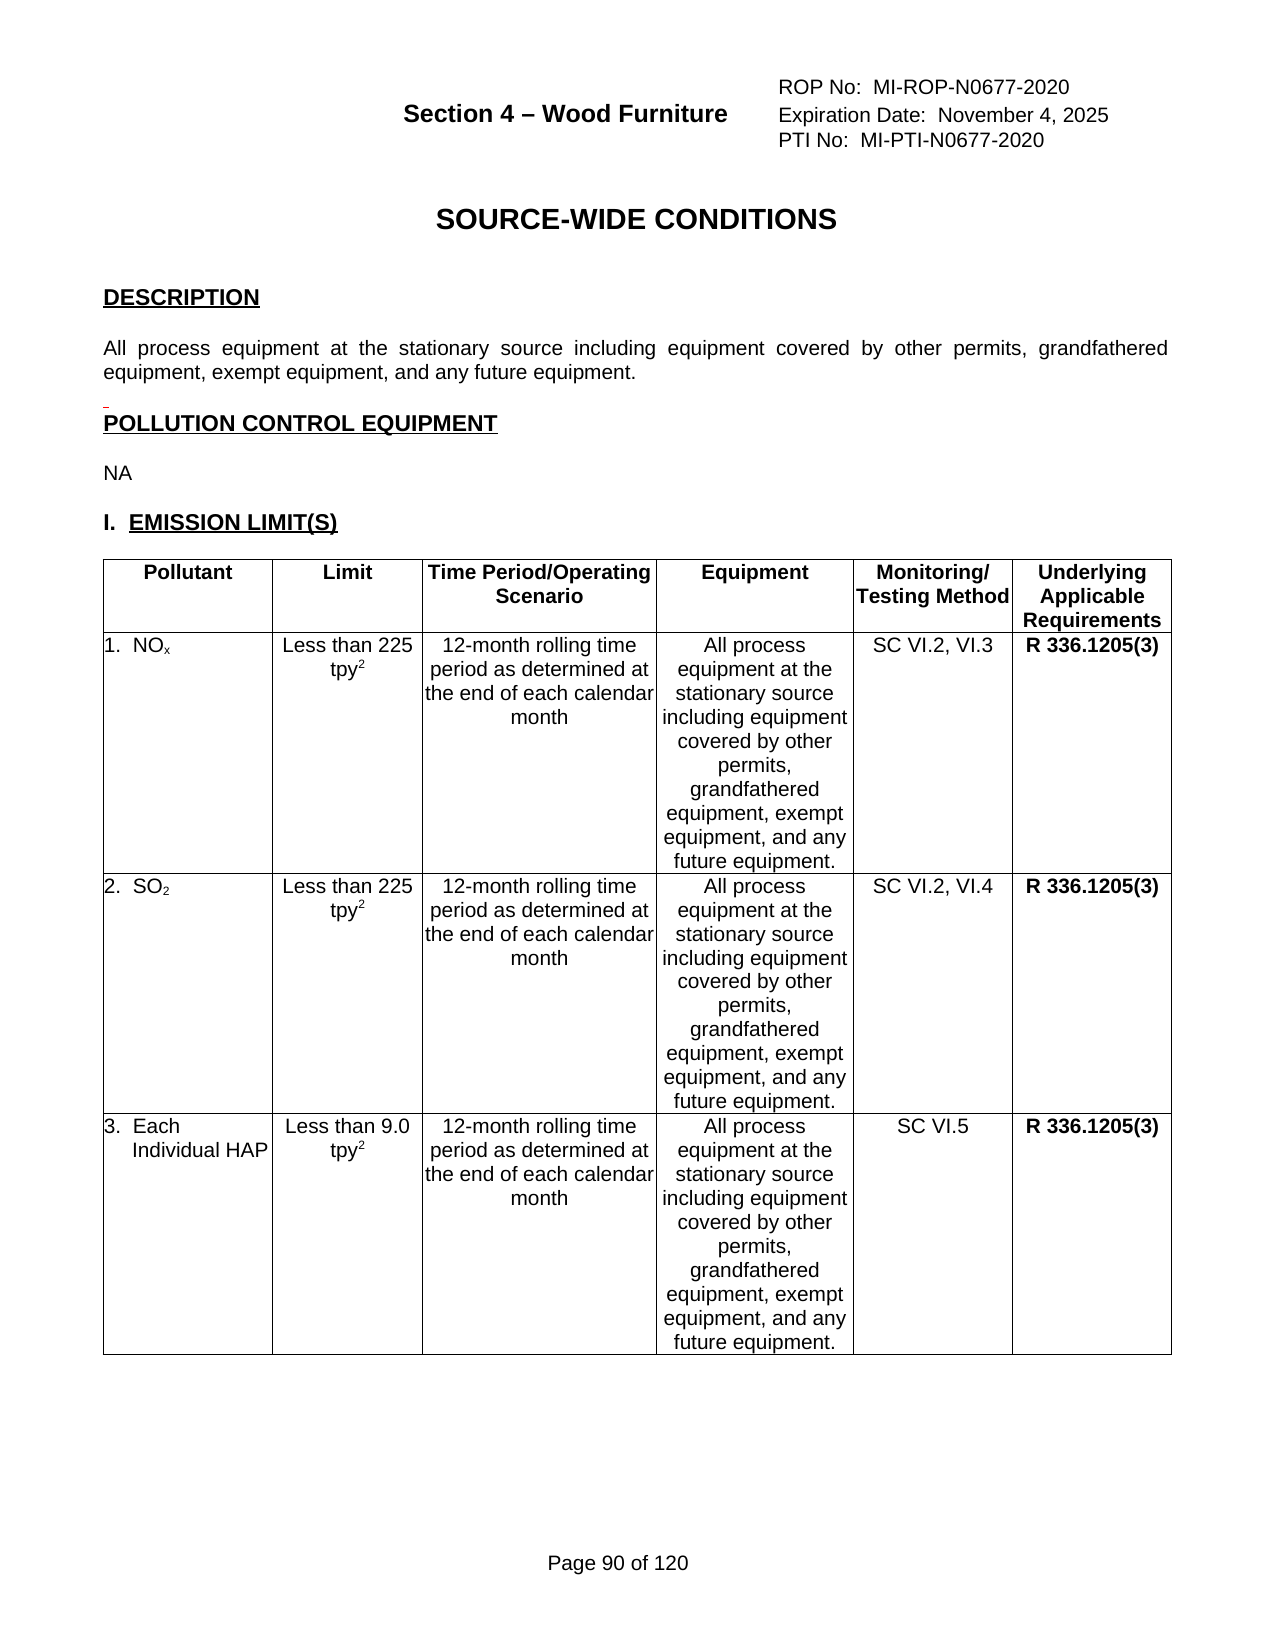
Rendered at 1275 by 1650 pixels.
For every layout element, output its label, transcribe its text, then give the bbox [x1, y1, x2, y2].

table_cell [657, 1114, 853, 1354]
text All process equipment at the stationary source including equipment covered by other permits, grandfathered equipment, exempt equipment, and any future equipment. [103, 336, 1170, 384]
text NA [103, 461, 1170, 485]
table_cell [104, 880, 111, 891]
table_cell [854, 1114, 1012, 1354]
text SOURCE-WIDE CONDITIONS [103, 202, 1170, 236]
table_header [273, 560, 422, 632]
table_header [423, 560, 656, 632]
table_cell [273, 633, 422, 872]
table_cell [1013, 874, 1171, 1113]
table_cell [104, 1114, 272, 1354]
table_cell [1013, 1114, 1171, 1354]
text DESCRIPTION [103, 283, 1170, 310]
text I. EMISSION LIMIT(S) [103, 509, 1170, 535]
text POLLUTION CONTROL EQUIPMENT [103, 410, 1170, 437]
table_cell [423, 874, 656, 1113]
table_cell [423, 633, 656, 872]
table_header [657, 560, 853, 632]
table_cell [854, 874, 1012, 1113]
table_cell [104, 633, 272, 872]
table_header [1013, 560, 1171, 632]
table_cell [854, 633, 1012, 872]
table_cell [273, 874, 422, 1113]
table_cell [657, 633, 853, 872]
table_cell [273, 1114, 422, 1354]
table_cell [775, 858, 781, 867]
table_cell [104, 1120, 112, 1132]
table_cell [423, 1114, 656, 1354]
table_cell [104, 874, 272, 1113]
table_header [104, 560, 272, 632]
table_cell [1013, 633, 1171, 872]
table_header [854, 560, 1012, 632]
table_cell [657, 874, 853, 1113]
